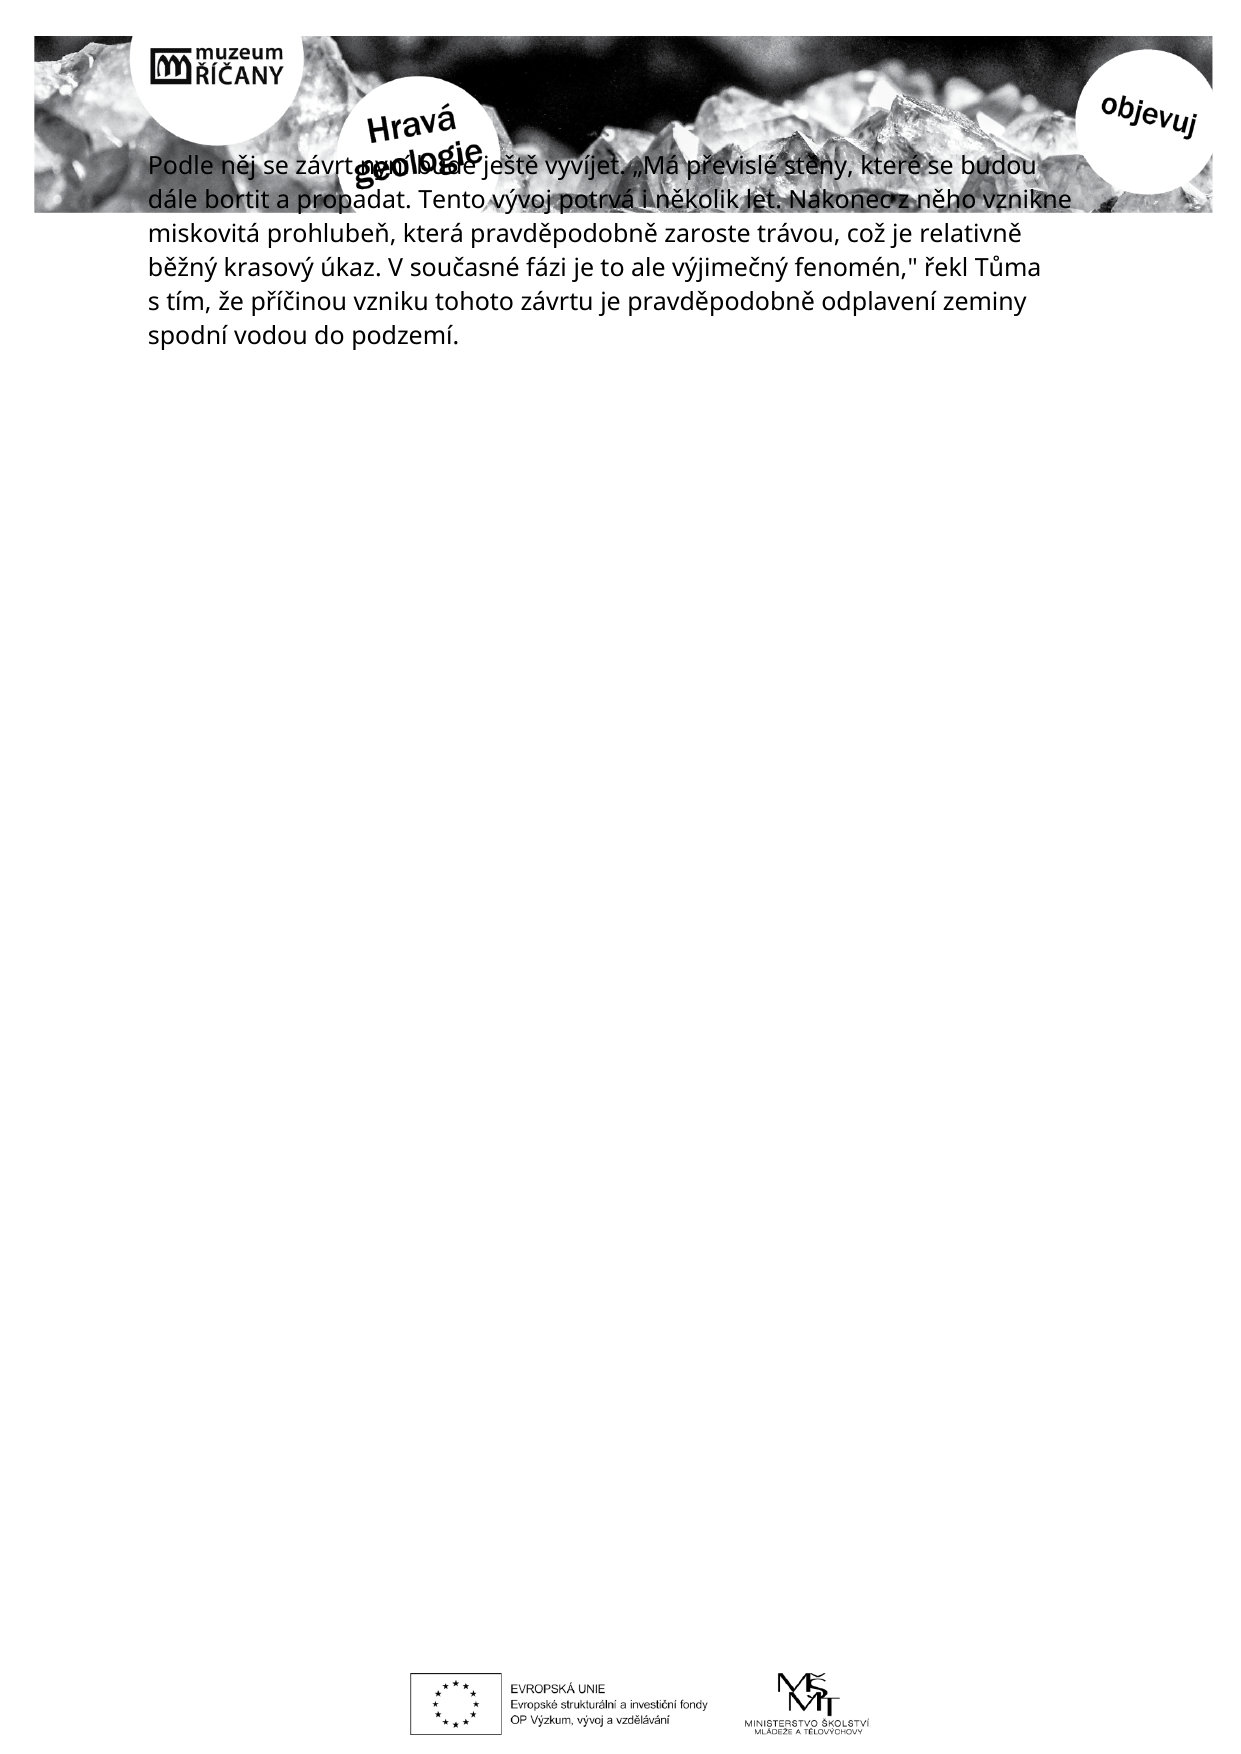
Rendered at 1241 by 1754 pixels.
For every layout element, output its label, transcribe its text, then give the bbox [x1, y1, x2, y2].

picture [410, 1673, 871, 1735]
text Podle něj se závrt nyní bude ještě vyvíjet. „Má převislé stěny, které se budou dále bortit a propadat. Tento vývoj potrvá i několik let. Nakonec z něho vznikne miskovitá prohlubeň, která pravděpodobně zaroste trávou, což je relativně běžný krasový úkaz. V současné fázi je to ale výjimečný fenomén," řekl Tůma s tím, že příčinou vzniku tohoto závrtu je pravděpodobně odplavení zeminy spodní vodou do podzemí. [148, 148, 1093, 352]
picture [34, 36, 1213, 213]
